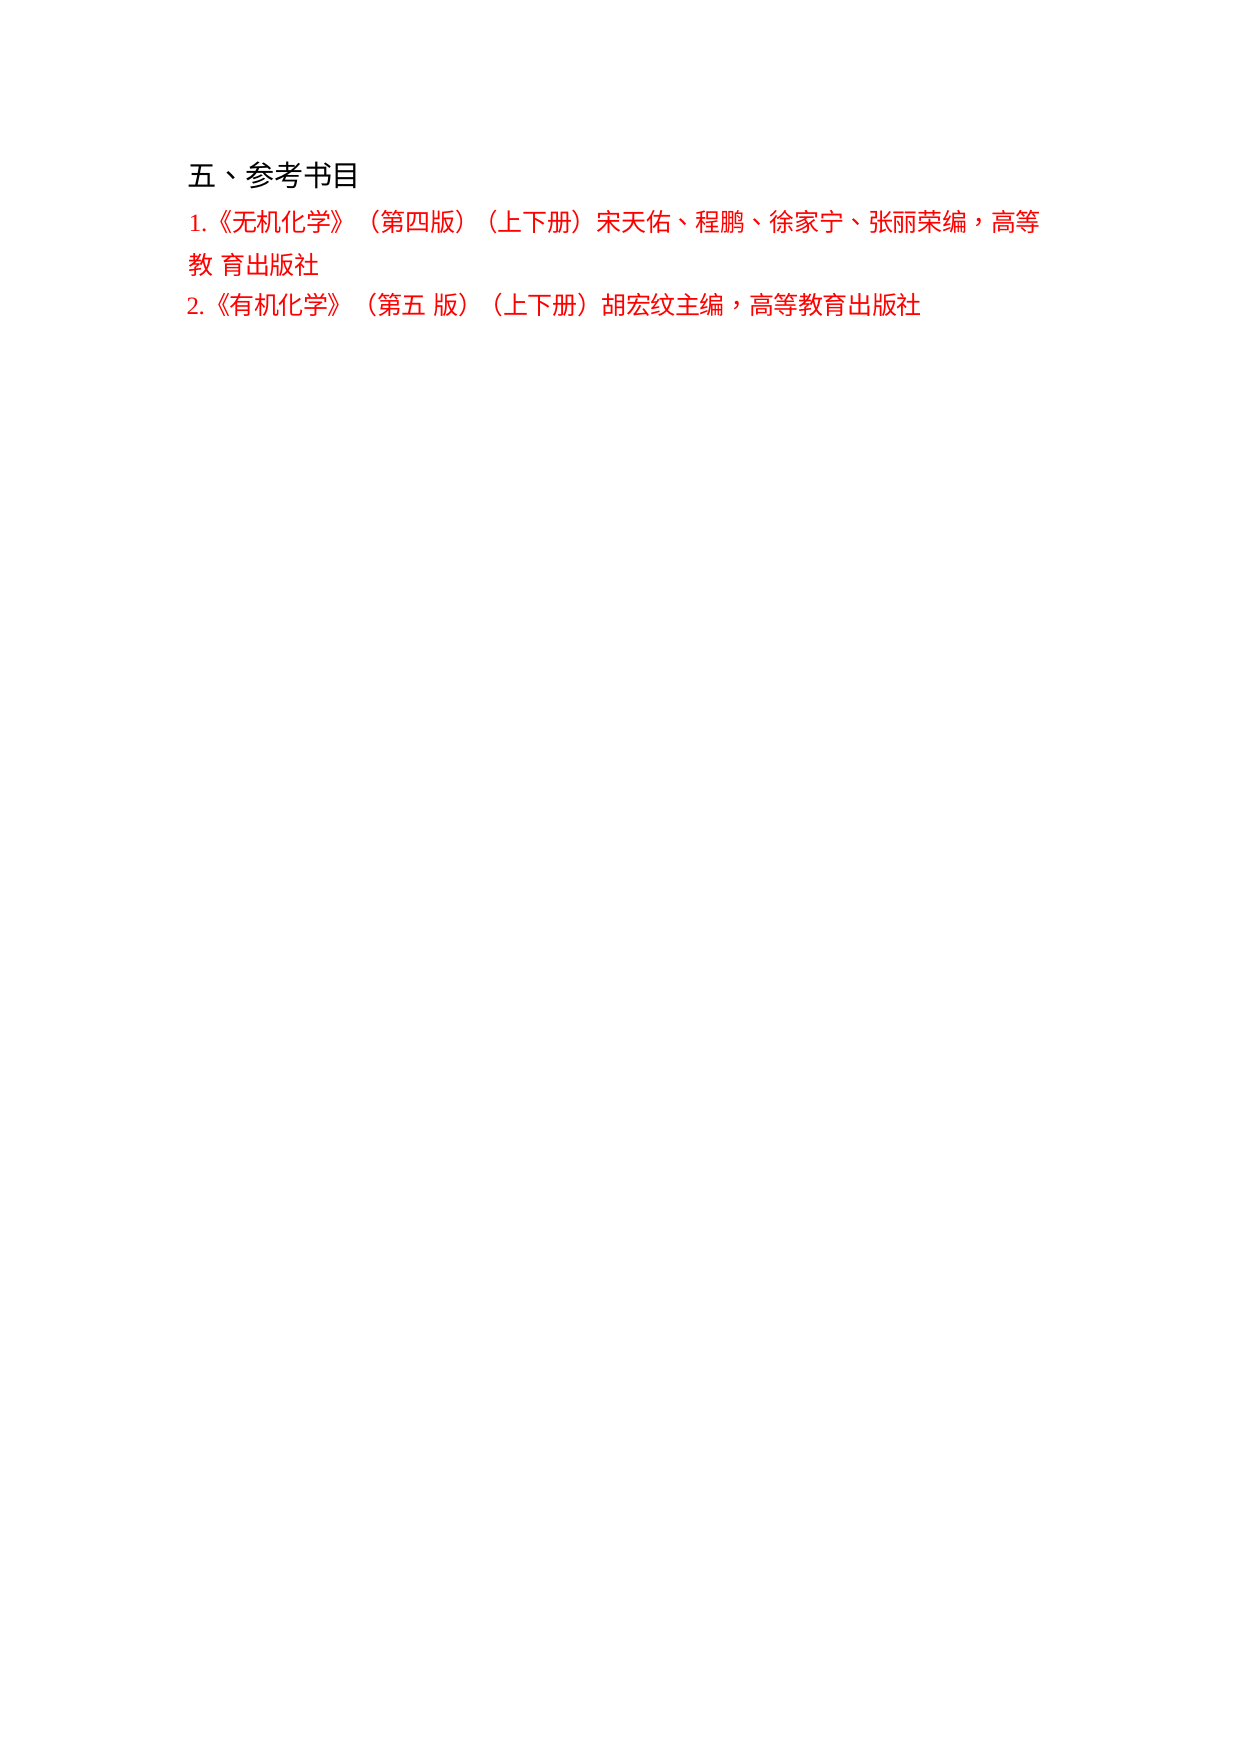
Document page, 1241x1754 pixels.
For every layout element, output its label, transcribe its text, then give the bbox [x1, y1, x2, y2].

text 五、参考书目 [187, 157, 1055, 193]
text 2.《有机化学》（第五 版）（上下册）胡宏纹主编，高等教育出版社 [186, 290, 1055, 321]
text 1.《无机化学》（第四版）（上下册）宋天佑、程鹏、徐家宁、张丽荣编，高等教 育出版社 [189, 205, 1055, 281]
